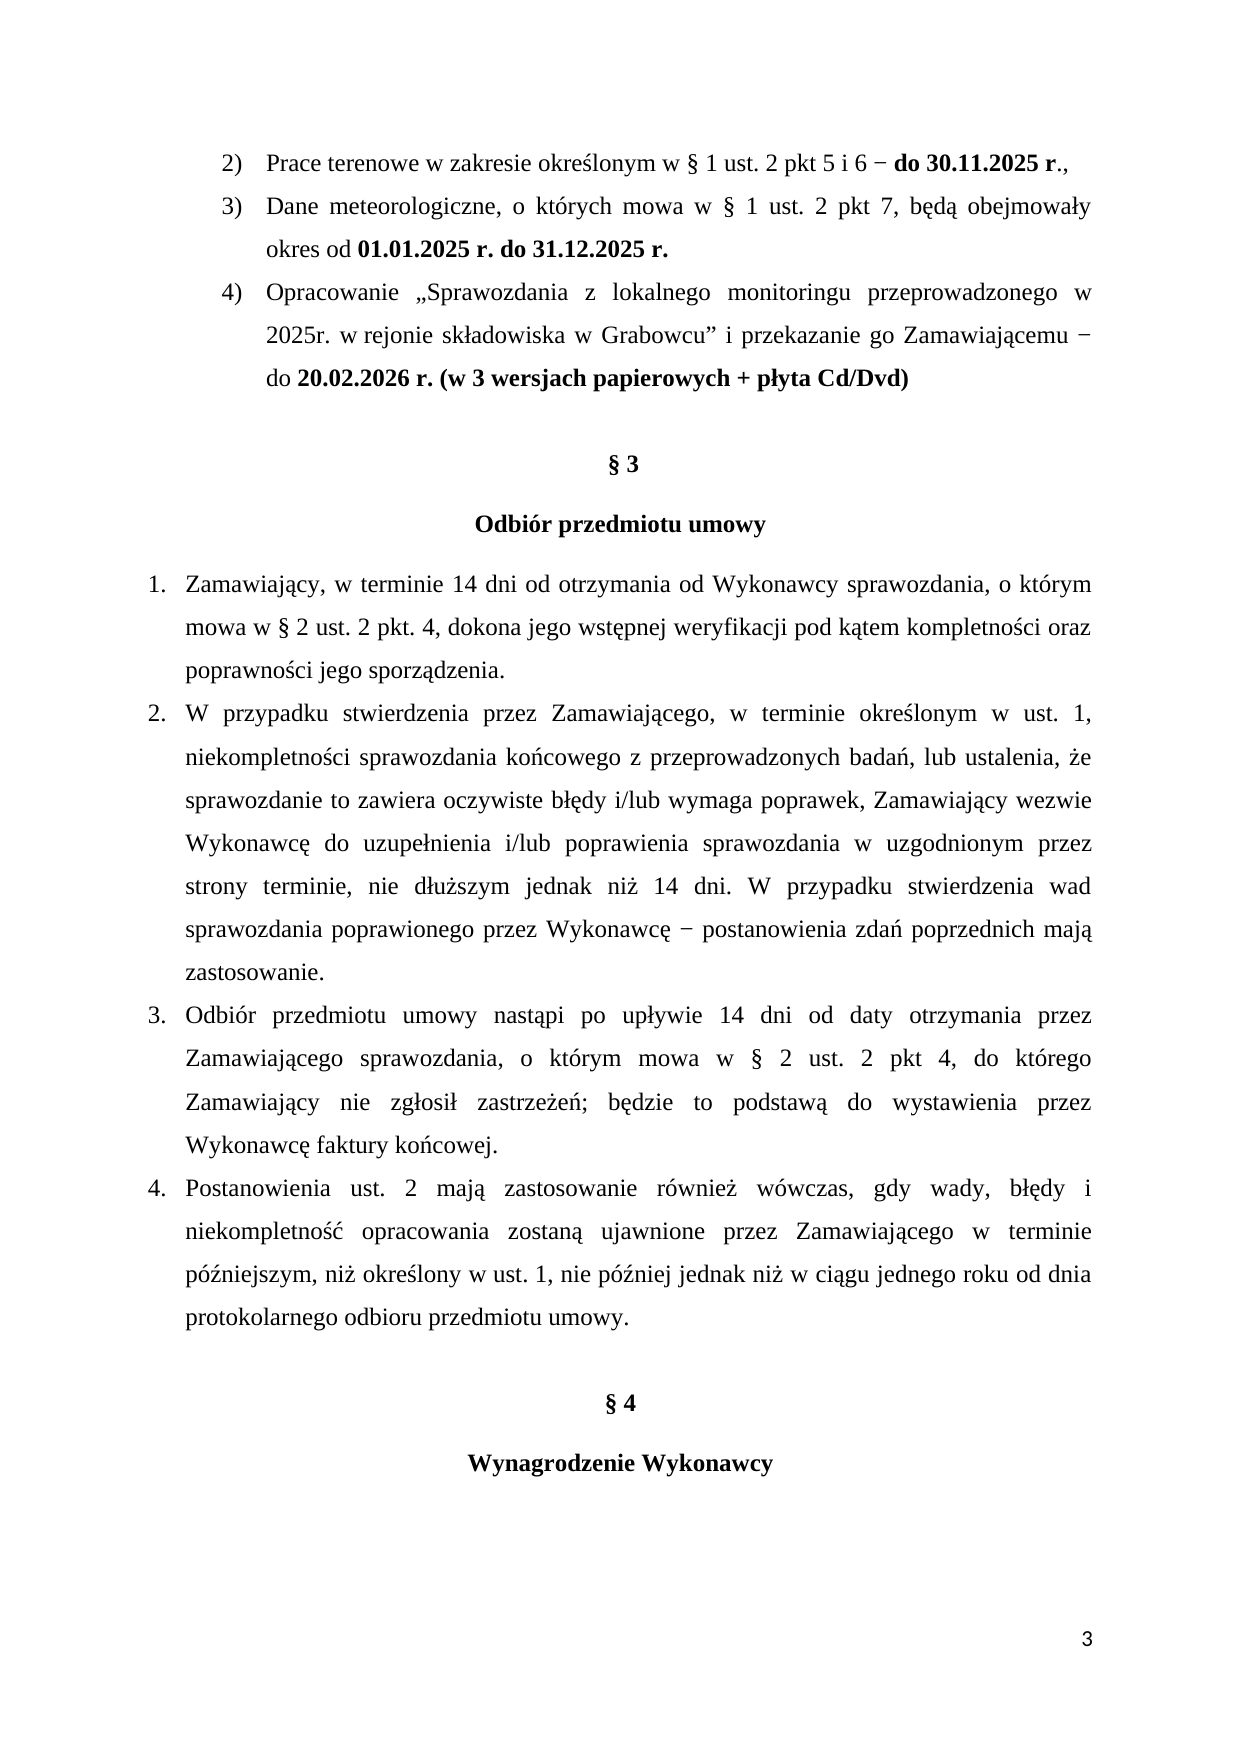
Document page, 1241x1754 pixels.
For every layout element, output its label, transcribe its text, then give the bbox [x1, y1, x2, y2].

list Dane meteorologiczne, o których mowa w § 1 ust. 2 pkt 7, będą obejmowały okres od 01.01.2025 r. do 31.12.2025 r. [221, 191, 1093, 263]
list Opracowanie „Sprawozdania z lokalnego monitoringu przeprowadzonego w 2025r. w rejonie składowiska w Grabowcu” i przekazanie go Zamawiającemu − do 20.02.2026 r. (w 3 wersjach papierowych + płyta Cd/Dvd) [221, 277, 1093, 392]
list Prace terenowe w zakresie określonym w § 1 ust. 2 pkt 5 i 6 − do 30.11.2025 r., [221, 148, 1093, 176]
list Zamawiający, w terminie 14 dni od otrzymania od Wykonawcy sprawozdania, o którym mowa w § 2 ust. 2 pkt. 4, dokona jego wstępnej weryfikacji pod kątem kompletności oraz poprawności jego sporządzenia. [148, 569, 1093, 684]
list Postanowienia ust. 2 mają zastosowanie również wówczas, gdy wady, błędy i niekompletność opracowania zostaną ujawnione przez Zamawiającego w terminie późniejszym, niż określony w ust. 1, nie później jednak niż w ciągu jednego roku od dnia protokolarnego odbioru przedmiotu umowy. [148, 1173, 1093, 1331]
text § 3 [148, 449, 1093, 478]
text § 4 [148, 1388, 1093, 1417]
text Wynagrodzenie Wykonawcy [148, 1448, 1093, 1477]
list W przypadku stwierdzenia przez Zamawiającego, w terminie określonym w ust. 1, niekompletności sprawozdania końcowego z przeprowadzonych badań, lub ustalenia, że sprawozdanie to zawiera oczywiste błędy i/lub wymaga poprawek, Zamawiający wezwie Wykonawcę do uzupełnienia i/lub poprawienia sprawozdania w uzgodnionym przez strony terminie, nie dłuższym jednak niż 14 dni. W przypadku stwierdzenia wad sprawozdania poprawionego przez Wykonawcę − postanowienia zdań poprzednich mają zastosowanie. [148, 698, 1093, 986]
text Odbiór przedmiotu umowy [148, 509, 1093, 538]
list Odbiór przedmiotu umowy nastąpi po upływie 14 dni od daty otrzymania przez Zamawiającego sprawozdania, o którym mowa w § 2 ust. 2 pkt 4, do którego Zamawiający nie zgłosił zastrzeżeń; będzie to podstawą do wystawienia przez Wykonawcę faktury końcowej. [148, 1000, 1093, 1158]
